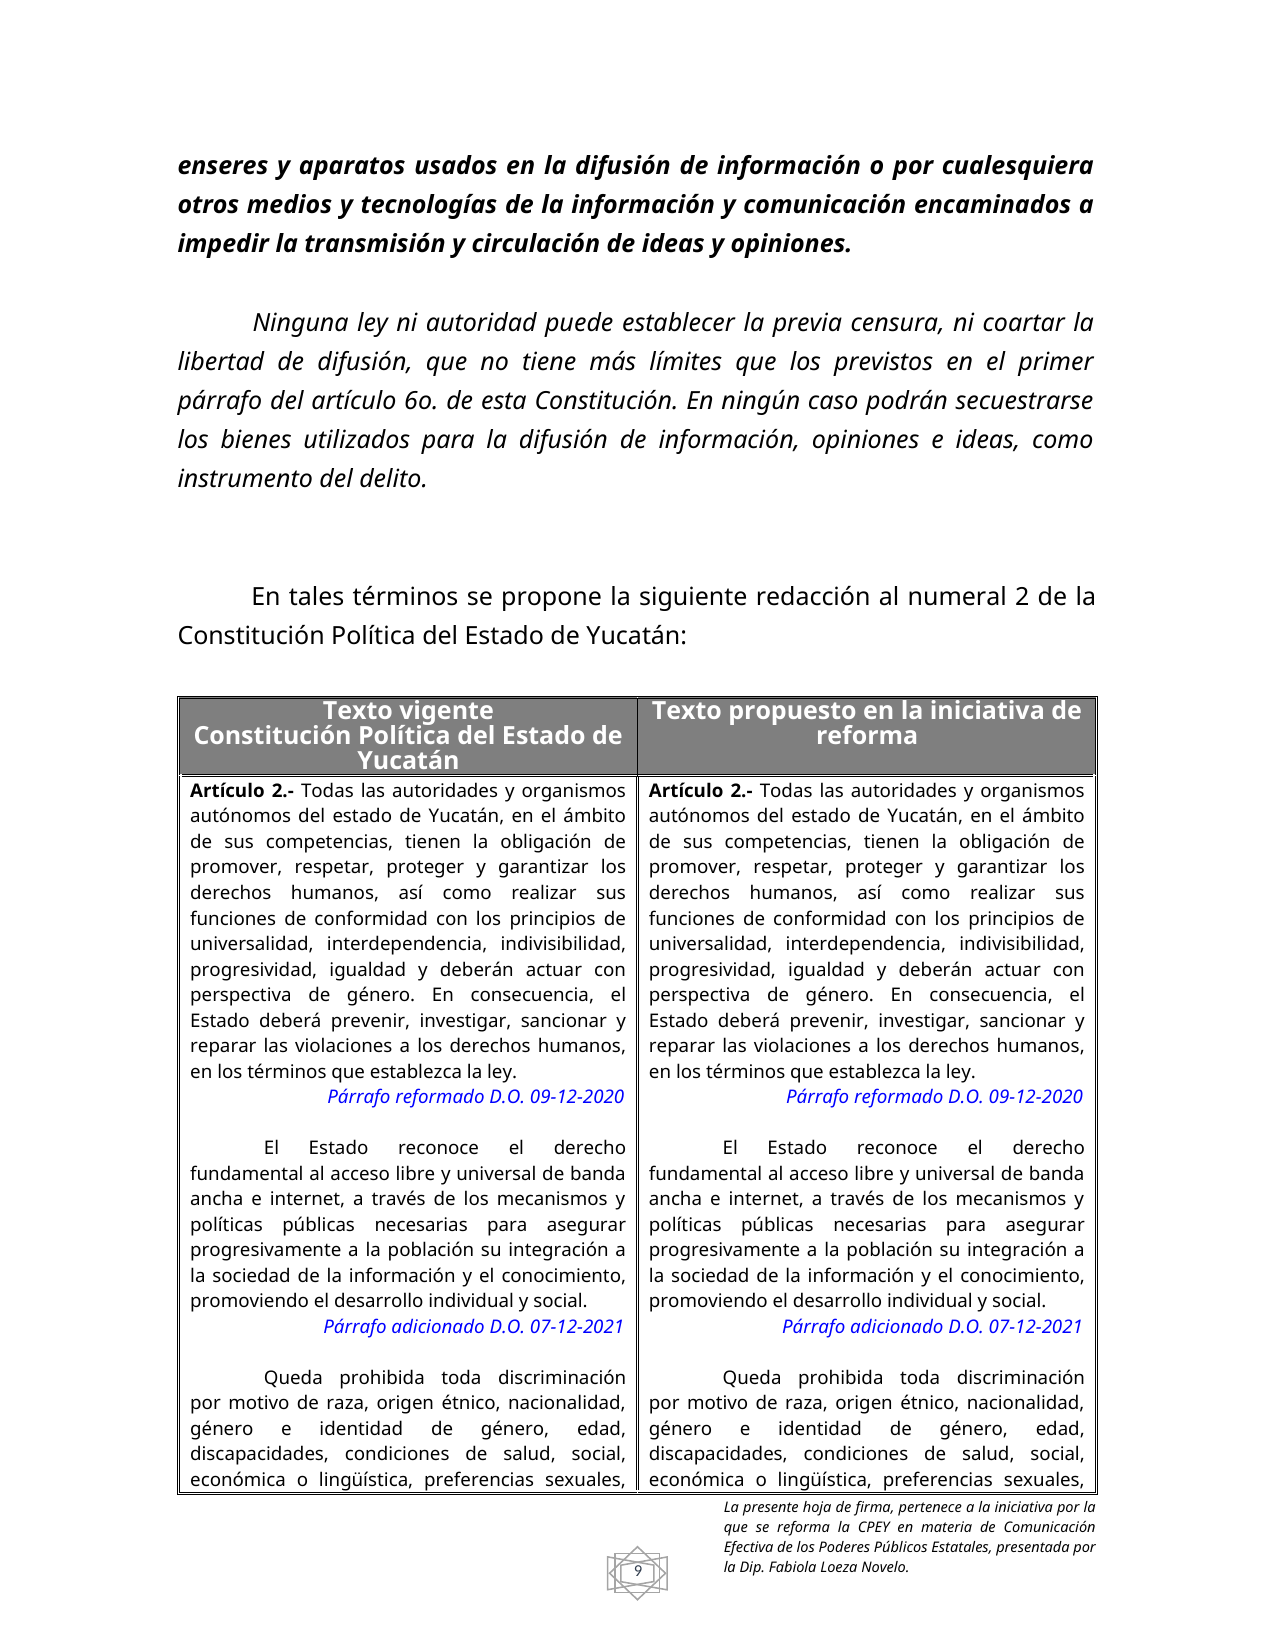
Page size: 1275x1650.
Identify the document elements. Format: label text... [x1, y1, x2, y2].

text Ninguna ley ni autoridad puede establecer la previa censura, ni coartar la libertad de difusión, que no tiene más límites que los previstos en el primer párrafo del artículo 6o. de esta Constitución. En ningún caso podrán secuestrarse los bienes utilizados para la difusión de información, opiniones e ideas, como instrumento del delito. [177, 304, 1098, 495]
table_header Texto propuesto en la iniciativa de reforma [638, 699, 1095, 774]
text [177, 148, 1098, 260]
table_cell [638, 774, 1096, 1492]
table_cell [179, 774, 637, 1492]
table_header Texto vigente Constitución Política del Estado de Yucatán [180, 699, 637, 774]
text En tales términos se propone la siguiente redacción al numeral 2 de la Constitución Política del Estado de Yucatán: [177, 578, 1098, 652]
